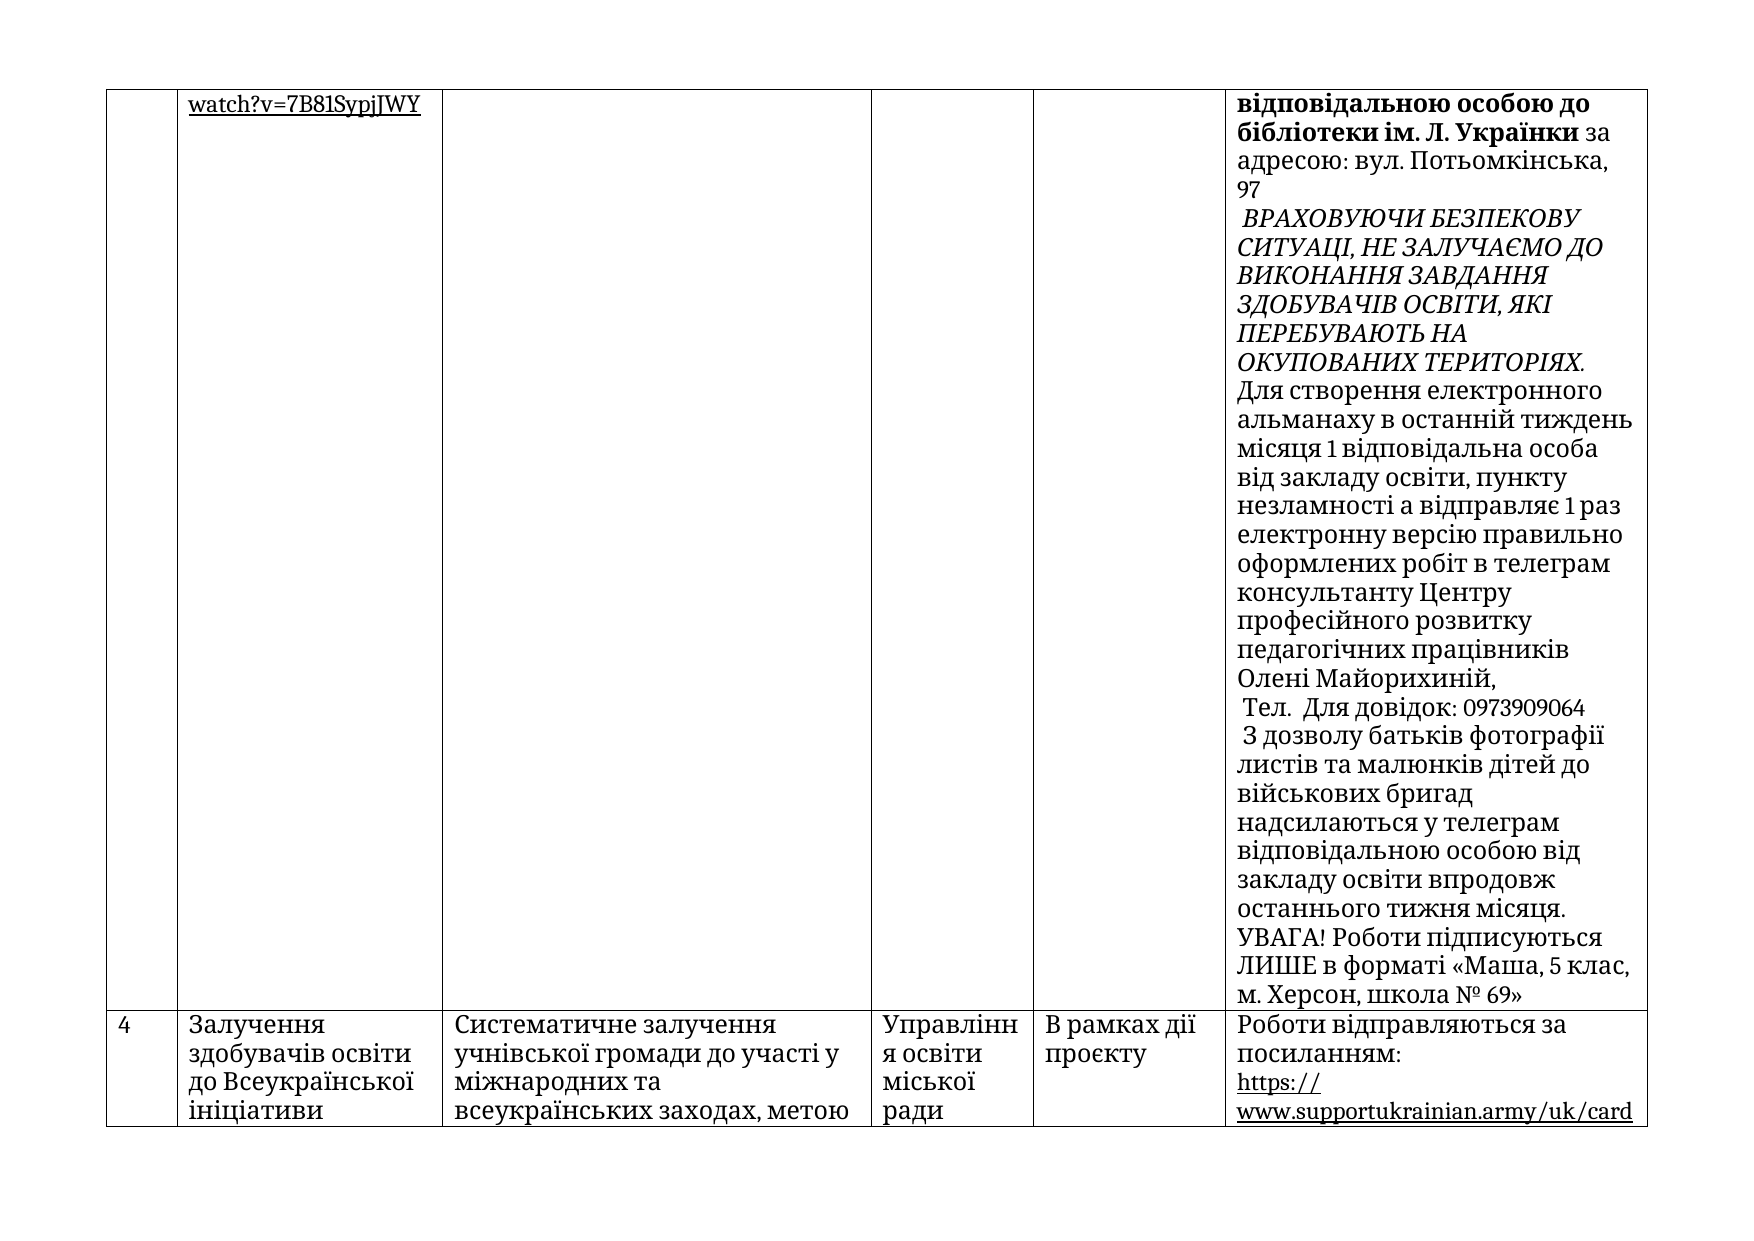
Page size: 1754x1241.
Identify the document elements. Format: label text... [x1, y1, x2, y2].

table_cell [872, 1011, 1033, 1126]
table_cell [1034, 1011, 1225, 1126]
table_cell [1226, 90, 1647, 1010]
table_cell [443, 1011, 871, 1126]
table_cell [1034, 90, 1225, 1010]
table_cell 3 [107, 90, 177, 1010]
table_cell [872, 90, 1033, 1010]
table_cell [178, 90, 442, 1010]
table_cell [1226, 1011, 1647, 1126]
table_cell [443, 90, 871, 1010]
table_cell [178, 1011, 442, 1126]
table_cell 4 [107, 1011, 177, 1126]
